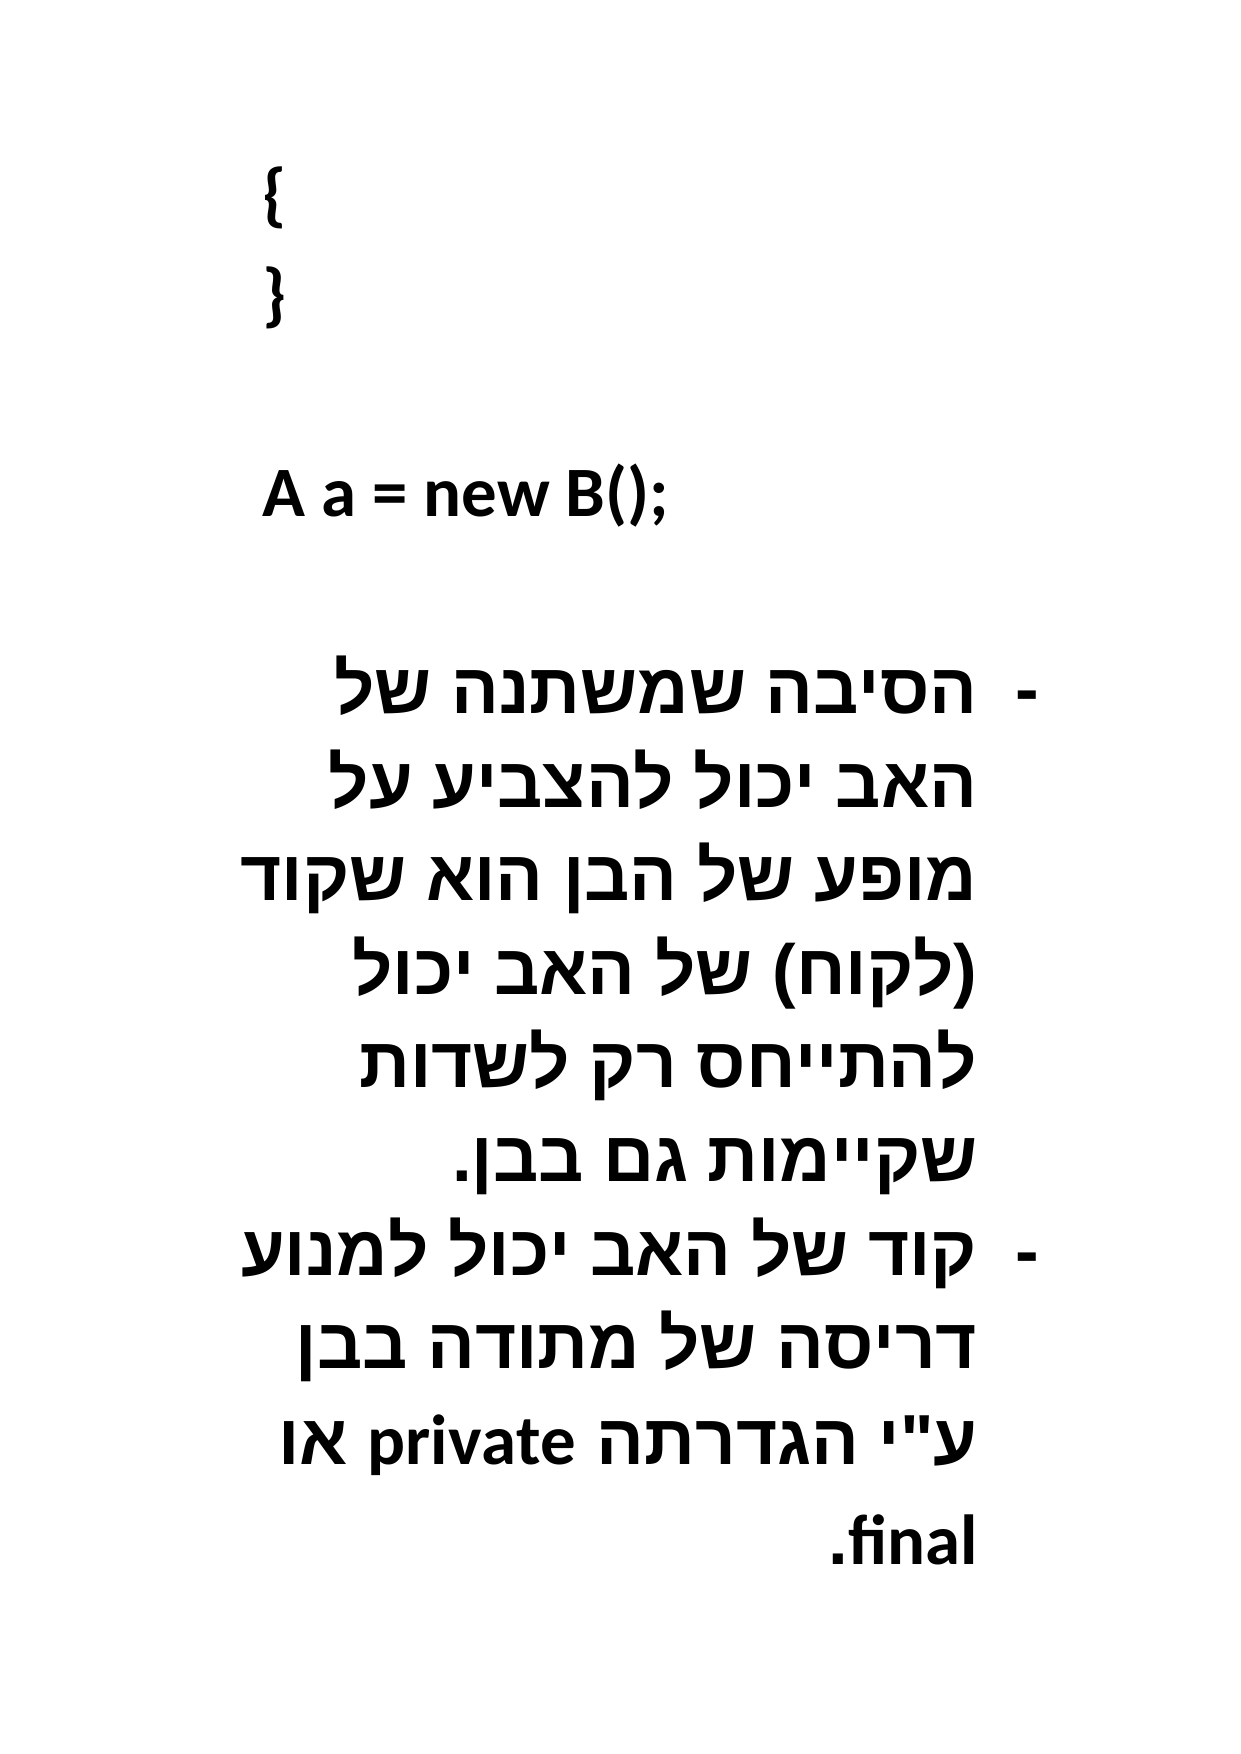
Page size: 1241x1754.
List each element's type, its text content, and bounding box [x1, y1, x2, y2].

list קוד של האב יכול למנוע דריסה של מתודה בבן ע"י הגדרתה private או final. [187, 1209, 1015, 1582]
list הסיבה שמשתנה של האב יכול להצביע על מופע של הבן הוא שקוד (לקוח) של האב יכול להתייחס רק לשדות שקיימות גם בבן. [187, 647, 1015, 1197]
list } [262, 249, 1053, 336]
list { [262, 150, 1053, 236]
list A a = new B(); [262, 448, 1053, 534]
